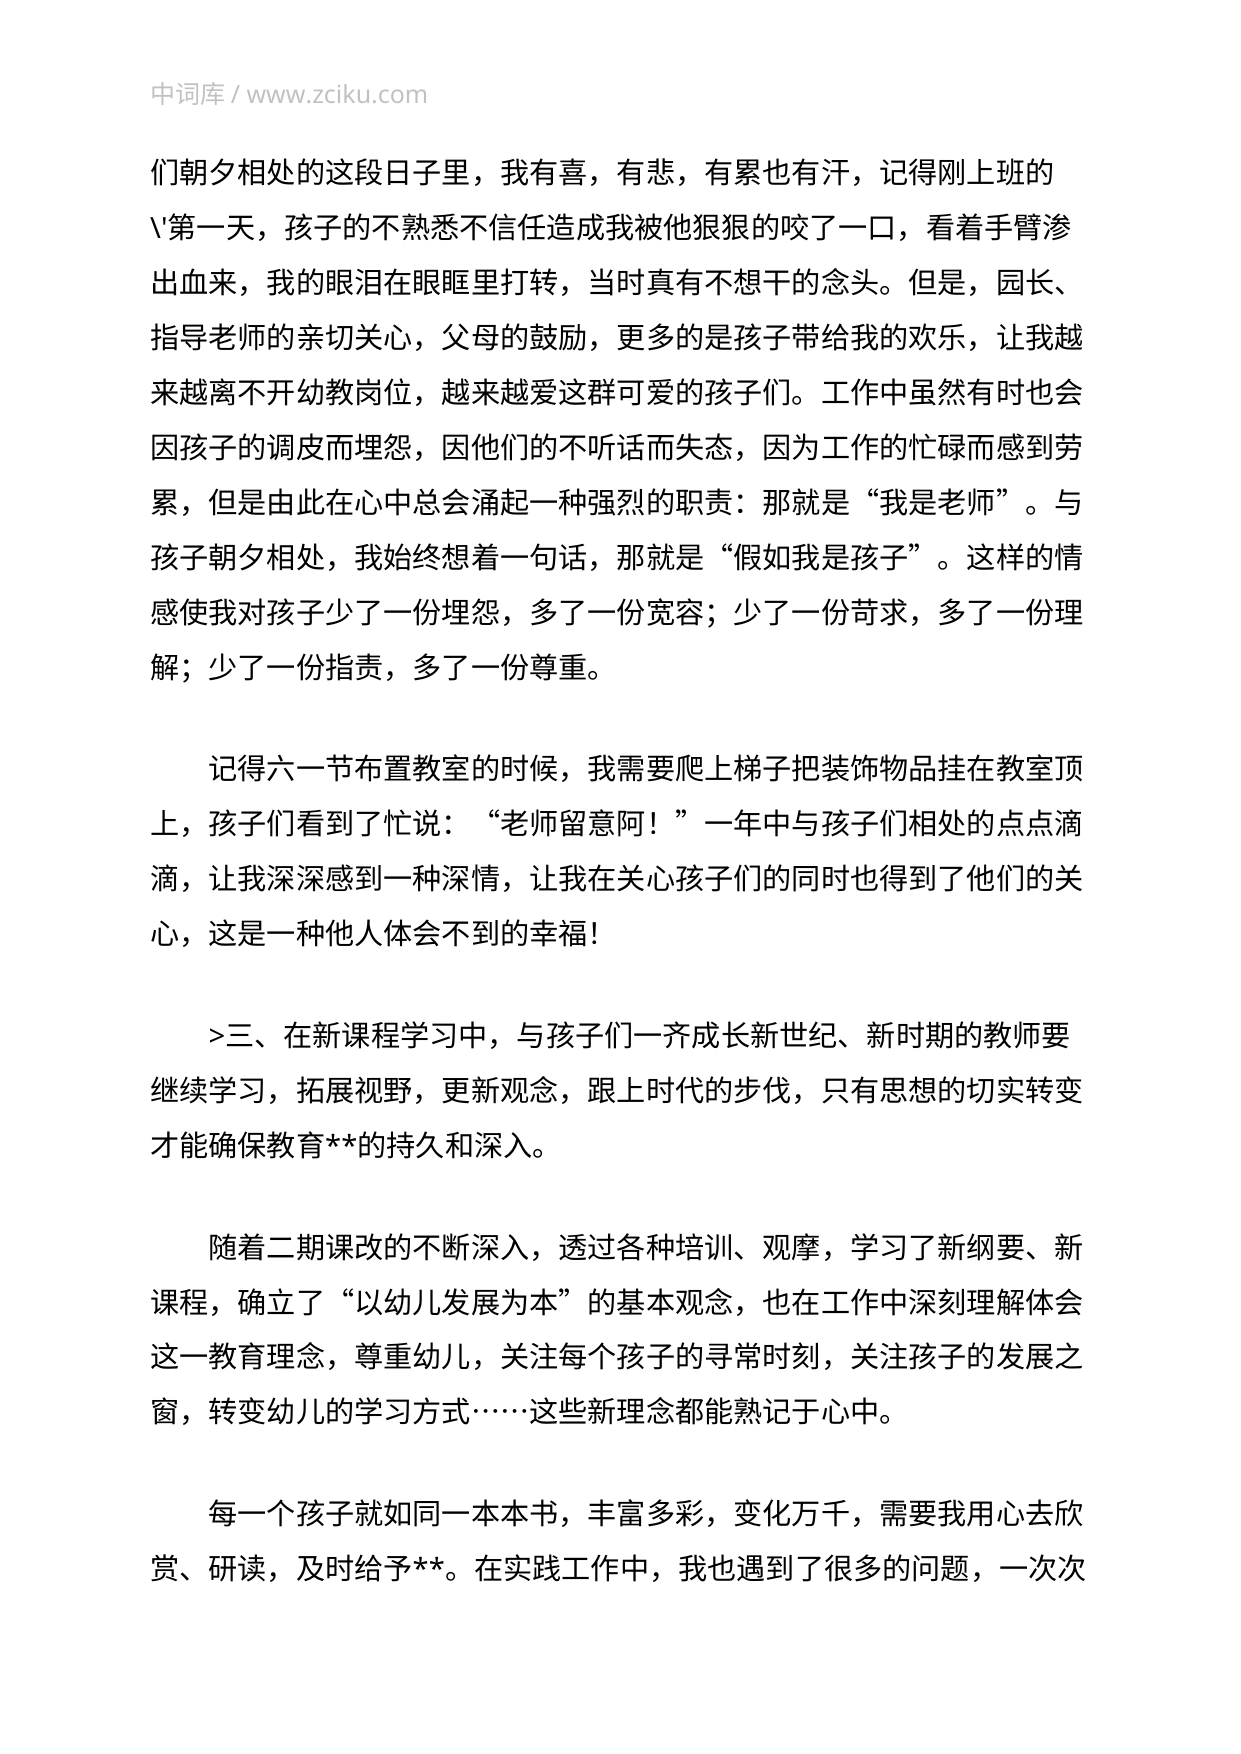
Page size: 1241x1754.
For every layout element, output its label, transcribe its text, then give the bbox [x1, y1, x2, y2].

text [150, 150, 1090, 686]
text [150, 1491, 1090, 1588]
text 记得六一节布置教室的时候，我需要爬上梯子把装饰物品挂在教室顶上，孩子们看到了忙说：“老师留意阿！”一年中与孩子们相处的点点滴滴，让我深深感到一种深情，让我在关心孩子们的同时也得到了他们的关心，这是一种他人体会不到的幸福！ [150, 746, 1090, 953]
text 随着二期课改的不断深入，透过各种培训、观摩，学习了新纲要、新课程，确立了“以幼儿发展为本”的基本观念，也在工作中深刻理解体会这一教育理念，尊重幼儿，关注每个孩子的寻常时刻，关注孩子的发展之窗，转变幼儿的学习方式……这些新理念都能熟记于心中。 [150, 1224, 1090, 1431]
text >三、在新课程学习中，与孩子们一齐成长新世纪、新时期的教师要继续学习，拓展视野，更新观念，跟上时代的步伐，只有思想的切实转变才能确保教育**的持久和深入。 [150, 1012, 1090, 1165]
